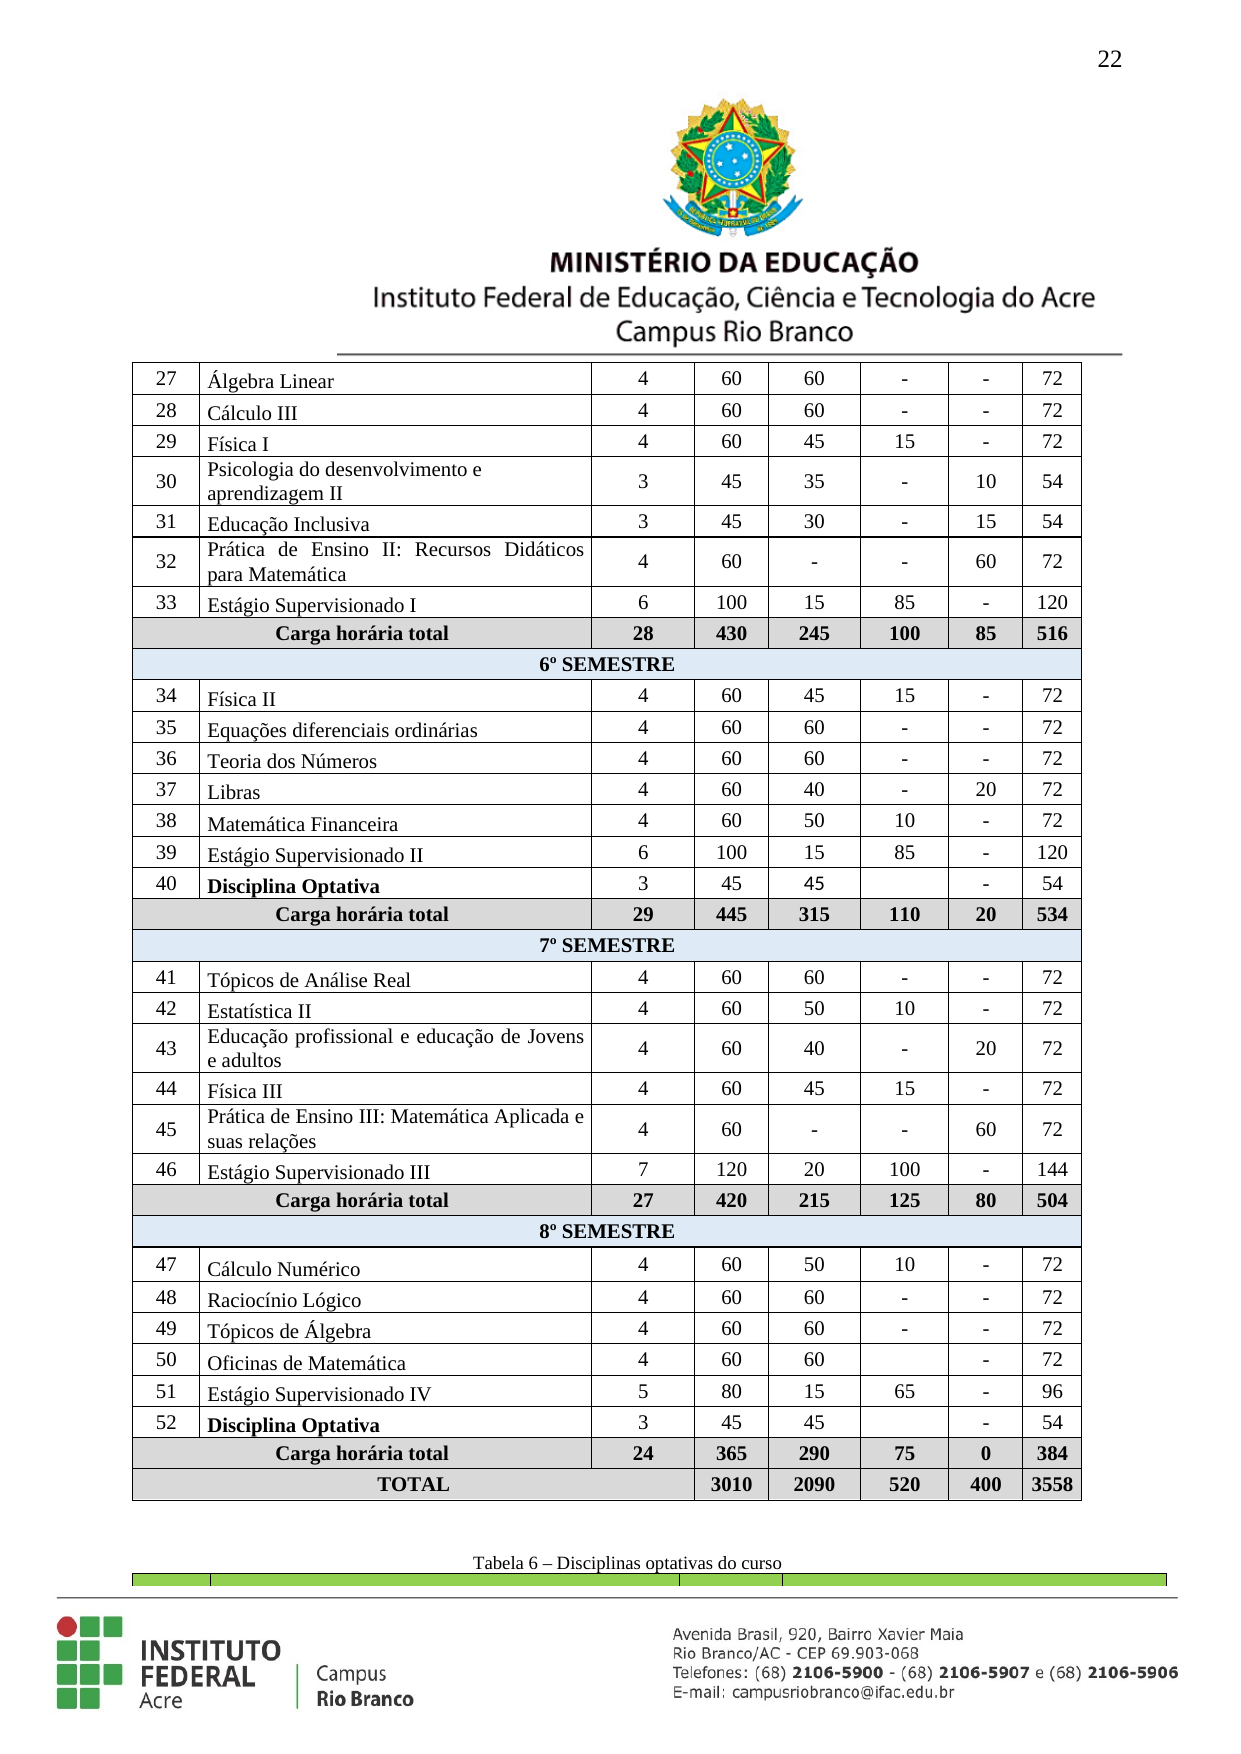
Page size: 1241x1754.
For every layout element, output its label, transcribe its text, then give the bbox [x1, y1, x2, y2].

table_cell 60 [769, 395, 860, 425]
table_cell 4 [592, 363, 694, 393]
table_cell 85 [861, 837, 948, 867]
table_cell 45 [769, 426, 860, 456]
table_cell 4 [592, 1024, 694, 1072]
table_cell 430 [695, 618, 768, 648]
table_cell 45 [695, 457, 768, 505]
table_cell 54 [1023, 457, 1081, 505]
table_cell 54 [1023, 1407, 1081, 1437]
table_cell 60 [695, 1344, 768, 1374]
table_cell 60 [695, 962, 768, 992]
table_cell Estágio Supervisionado IV [200, 1376, 591, 1406]
table_cell Raciocínio Lógico [200, 1282, 591, 1312]
table_cell 54 [1023, 868, 1081, 898]
table_cell 37 [133, 774, 199, 804]
table_cell 445 [695, 899, 768, 929]
table_cell 27 [133, 363, 199, 393]
table_cell 60 [695, 1313, 768, 1343]
table_cell 28 [133, 395, 199, 425]
table_cell 35 [769, 457, 860, 505]
table_cell 20 [949, 774, 1022, 804]
table_cell 3 [592, 457, 694, 505]
table_cell 60 [695, 538, 768, 586]
table_cell 516 [1023, 618, 1081, 648]
table_cell 20 [769, 1154, 860, 1184]
table_cell 45 [769, 1407, 860, 1437]
table_cell 365 [695, 1438, 768, 1468]
table_cell Libras [200, 774, 591, 804]
table_cell 72 [1023, 1073, 1081, 1103]
table_cell 100 [861, 1154, 948, 1184]
table_cell - [861, 1282, 948, 1312]
table_cell 60 [695, 774, 768, 804]
table_cell 120 [695, 1154, 768, 1184]
table_cell 30 [769, 506, 860, 536]
table_cell 15 [769, 587, 860, 617]
table_cell 72 [1023, 1024, 1081, 1072]
table_cell 4 [592, 1105, 694, 1153]
table_cell - [949, 712, 1022, 742]
table_cell 60 [695, 426, 768, 456]
table_cell 42 [133, 993, 199, 1023]
table_cell 10 [861, 1248, 948, 1281]
table_cell 44 [133, 1073, 199, 1103]
table_cell - [949, 1344, 1022, 1374]
table_cell 3 [592, 506, 694, 536]
table_cell 400 [949, 1469, 1022, 1499]
text Tabela 6 – Disciplinas optativas do curso [133, 1552, 1122, 1573]
table_cell - [949, 1376, 1022, 1406]
table_cell 3 [592, 1407, 694, 1437]
table_cell 72 [1023, 1344, 1081, 1374]
table_cell 50 [769, 1248, 860, 1281]
table_cell 315 [769, 899, 860, 929]
table_cell - [861, 506, 948, 536]
table_cell 15 [769, 1376, 860, 1406]
table_cell 72 [1023, 712, 1081, 742]
table_cell 40 [769, 774, 860, 804]
table_cell 384 [1023, 1438, 1081, 1468]
table_cell Física III [200, 1073, 591, 1103]
table_cell 36 [133, 743, 199, 773]
table_cell 31 [133, 506, 199, 536]
table_cell 45 [695, 1407, 768, 1437]
table_cell 43 [133, 1024, 199, 1072]
table_cell TOTAL [133, 1469, 694, 1499]
table_cell 38 [133, 805, 199, 836]
table_cell 65 [861, 1376, 948, 1406]
table_cell 4 [592, 1248, 694, 1281]
table_cell - [949, 426, 1022, 456]
table_cell 60 [769, 1344, 860, 1374]
table_cell [861, 1407, 948, 1437]
table_cell Física II [200, 680, 591, 711]
table_cell 30 [133, 457, 199, 505]
table_cell Educação Inclusiva [200, 506, 591, 536]
table_cell 15 [949, 506, 1022, 536]
table_cell 47 [133, 1248, 199, 1281]
table_cell 60 [769, 1313, 860, 1343]
table_cell 72 [1023, 962, 1081, 992]
table_cell 41 [133, 962, 199, 992]
table_cell 50 [769, 805, 860, 836]
table_cell 3 [592, 868, 694, 898]
table_cell 85 [861, 587, 948, 617]
table_cell 40 [133, 868, 199, 898]
table_cell 125 [861, 1185, 948, 1215]
table_cell 4 [592, 774, 694, 804]
table_cell - [949, 1282, 1022, 1312]
table_cell 4 [592, 1344, 694, 1374]
table_cell 51 [133, 1376, 199, 1406]
table_cell 60 [695, 712, 768, 742]
table_cell Estágio Supervisionado III [200, 1154, 591, 1184]
table_cell 15 [861, 426, 948, 456]
table_cell 80 [949, 1185, 1022, 1215]
table_cell 48 [133, 1282, 199, 1312]
table_cell 35 [133, 712, 199, 742]
table_cell 6º SEMESTRE [133, 649, 1081, 679]
table_cell 60 [949, 1105, 1022, 1153]
table_cell 20 [949, 1024, 1022, 1072]
table_cell Equações diferenciais ordinárias [200, 712, 591, 742]
table_cell 5 [592, 1376, 694, 1406]
table_cell 4 [592, 743, 694, 773]
table_cell - [949, 1073, 1022, 1103]
table_cell 60 [769, 712, 860, 742]
table_cell 4 [592, 1282, 694, 1312]
table_cell 60 [949, 538, 1022, 586]
table_cell 49 [133, 1313, 199, 1343]
table_cell Cálculo III [200, 395, 591, 425]
table_cell 54 [1023, 506, 1081, 536]
table_cell Oficinas de Matemática [200, 1344, 591, 1374]
table_cell Prática de Ensino II: Recursos Didáticos para Matemática [200, 538, 591, 586]
table_cell 6 [592, 837, 694, 867]
table_cell 8º SEMESTRE [133, 1216, 1081, 1246]
table_cell 110 [861, 899, 948, 929]
table_cell 4 [592, 1313, 694, 1343]
table_cell Carga horária total [133, 899, 591, 929]
table_cell 60 [769, 1282, 860, 1312]
table_cell 72 [1023, 993, 1081, 1023]
table_cell Disciplina Optativa [200, 868, 591, 898]
table_cell 72 [1023, 1313, 1081, 1343]
table_cell 3010 [695, 1469, 768, 1499]
table_cell 45 [695, 506, 768, 536]
table_cell 34 [133, 680, 199, 711]
table_cell 45 [769, 1073, 860, 1103]
table_cell 72 [1023, 363, 1081, 393]
table_cell 534 [1023, 899, 1081, 929]
table_cell Física I [200, 426, 591, 456]
table_cell 420 [695, 1185, 768, 1215]
table_cell 20 [949, 899, 1022, 929]
table_cell - [769, 1105, 860, 1153]
table_cell 100 [695, 837, 768, 867]
picture [337, 73, 1123, 363]
table_cell 4 [592, 712, 694, 742]
table_cell 24 [592, 1438, 694, 1468]
table_cell 96 [1023, 1376, 1081, 1406]
table_cell 4 [592, 805, 694, 836]
table_cell Teoria dos Números [200, 743, 591, 773]
table_cell 80 [695, 1376, 768, 1406]
table_cell 60 [769, 962, 860, 992]
table_cell 144 [1023, 1154, 1081, 1184]
table_cell [861, 1344, 948, 1374]
table_cell 520 [861, 1469, 948, 1499]
table_cell 120 [1023, 587, 1081, 617]
table_cell Estágio Supervisionado I [200, 587, 591, 617]
table_cell 120 [1023, 837, 1081, 867]
table_cell 72 [1023, 774, 1081, 804]
table_cell - [949, 1154, 1022, 1184]
table_cell 72 [1023, 1282, 1081, 1312]
table_cell - [949, 993, 1022, 1023]
table_cell 245 [769, 618, 860, 648]
table_cell - [949, 805, 1022, 836]
table_cell 60 [695, 363, 768, 393]
table_cell 100 [861, 618, 948, 648]
table_cell 4 [592, 426, 694, 456]
table_cell - [949, 395, 1022, 425]
table_cell - [861, 712, 948, 742]
table_cell 10 [861, 805, 948, 836]
table_cell - [949, 743, 1022, 773]
table_cell Matemática Financeira [200, 805, 591, 836]
table_cell 27 [592, 1185, 694, 1215]
table_cell - [949, 962, 1022, 992]
table_cell 50 [769, 993, 860, 1023]
table_cell 45 [769, 680, 860, 711]
table_cell 10 [861, 993, 948, 1023]
table_cell 290 [769, 1438, 860, 1468]
table_cell 72 [1023, 680, 1081, 711]
table_cell - [861, 395, 948, 425]
table_cell 40 [769, 1024, 860, 1072]
table_cell 39 [133, 837, 199, 867]
table_cell 72 [1023, 395, 1081, 425]
table_cell - [949, 837, 1022, 867]
table_cell 60 [695, 743, 768, 773]
table_cell 4 [592, 962, 694, 992]
table_cell 60 [695, 1073, 768, 1103]
table_cell - [769, 538, 860, 586]
table_cell - [949, 1407, 1022, 1437]
table_cell Carga horária total [133, 1438, 591, 1468]
table_cell - [861, 774, 948, 804]
table_cell - [949, 868, 1022, 898]
table_cell 45 [133, 1105, 199, 1153]
table_cell 60 [695, 680, 768, 711]
table_cell Educação profissional e educação de Jovens e adultos [200, 1024, 591, 1072]
table_cell Tópicos de Álgebra [200, 1313, 591, 1343]
table_cell 0 [949, 1438, 1022, 1468]
table_cell 60 [695, 1105, 768, 1153]
table_cell - [861, 1024, 948, 1072]
table_cell - [949, 680, 1022, 711]
table_cell - [861, 1105, 948, 1153]
table_cell 4 [592, 680, 694, 711]
table_cell 33 [133, 587, 199, 617]
table_cell 45 [769, 868, 860, 898]
table_cell - [861, 363, 948, 393]
table_cell 52 [133, 1407, 199, 1437]
table_cell - [949, 587, 1022, 617]
table_cell 100 [695, 587, 768, 617]
table_cell [861, 868, 948, 898]
table_cell Cálculo Numérico [200, 1248, 591, 1281]
table_cell 60 [695, 1248, 768, 1281]
table_cell 50 [133, 1344, 199, 1374]
table_cell - [861, 962, 948, 992]
table_cell 46 [133, 1154, 199, 1184]
table_cell 60 [695, 993, 768, 1023]
table_cell 85 [949, 618, 1022, 648]
table_cell 75 [861, 1438, 948, 1468]
table_cell 60 [695, 1024, 768, 1072]
table_cell - [861, 538, 948, 586]
table_cell - [949, 1248, 1022, 1281]
table_cell 504 [1023, 1185, 1081, 1215]
table_cell 2090 [769, 1469, 860, 1499]
table_cell 3558 [1023, 1469, 1081, 1499]
table_cell 60 [769, 363, 860, 393]
table_cell 60 [695, 805, 768, 836]
table_cell 60 [769, 743, 860, 773]
table_cell 32 [133, 538, 199, 586]
table_cell 72 [1023, 426, 1081, 456]
table_cell - [949, 1313, 1022, 1343]
table_cell Tópicos de Análise Real [200, 962, 591, 992]
table_cell 60 [695, 1282, 768, 1312]
table_cell 215 [769, 1185, 860, 1215]
table_cell Estágio Supervisionado II [200, 837, 591, 867]
table_cell 7 [592, 1154, 694, 1184]
table_cell Carga horária total [133, 1185, 591, 1215]
table_cell 28 [592, 618, 694, 648]
table_cell 7º SEMESTRE [133, 930, 1081, 961]
table_cell - [861, 1313, 948, 1343]
table_cell 72 [1023, 1248, 1081, 1281]
table_cell 15 [861, 680, 948, 711]
table_cell Carga horária total [133, 618, 591, 648]
table_cell Prática de Ensino III: Matemática Aplicada e suas relações [200, 1105, 591, 1153]
table_cell - [861, 743, 948, 773]
table_cell Psicologia do desenvolvimento e aprendizagem II [200, 457, 591, 505]
table_cell 10 [949, 457, 1022, 505]
table_cell 72 [1023, 805, 1081, 836]
table_cell 4 [592, 395, 694, 425]
table_cell Álgebra Linear [200, 363, 591, 393]
table_cell 15 [769, 837, 860, 867]
table_cell Estatística II [200, 993, 591, 1023]
table_cell 72 [1023, 538, 1081, 586]
table_cell 4 [592, 1073, 694, 1103]
table_cell 72 [1023, 1105, 1081, 1153]
table_cell 29 [592, 899, 694, 929]
table_cell - [861, 457, 948, 505]
table_cell 4 [592, 538, 694, 586]
table_cell 6 [592, 587, 694, 617]
table_cell 4 [592, 993, 694, 1023]
table_cell 29 [133, 426, 199, 456]
table_cell Disciplina Optativa [200, 1407, 591, 1437]
table_cell 60 [695, 395, 768, 425]
table_cell 15 [861, 1073, 948, 1103]
table_cell 72 [1023, 743, 1081, 773]
table_cell 45 [695, 868, 768, 898]
table_cell - [949, 363, 1022, 393]
